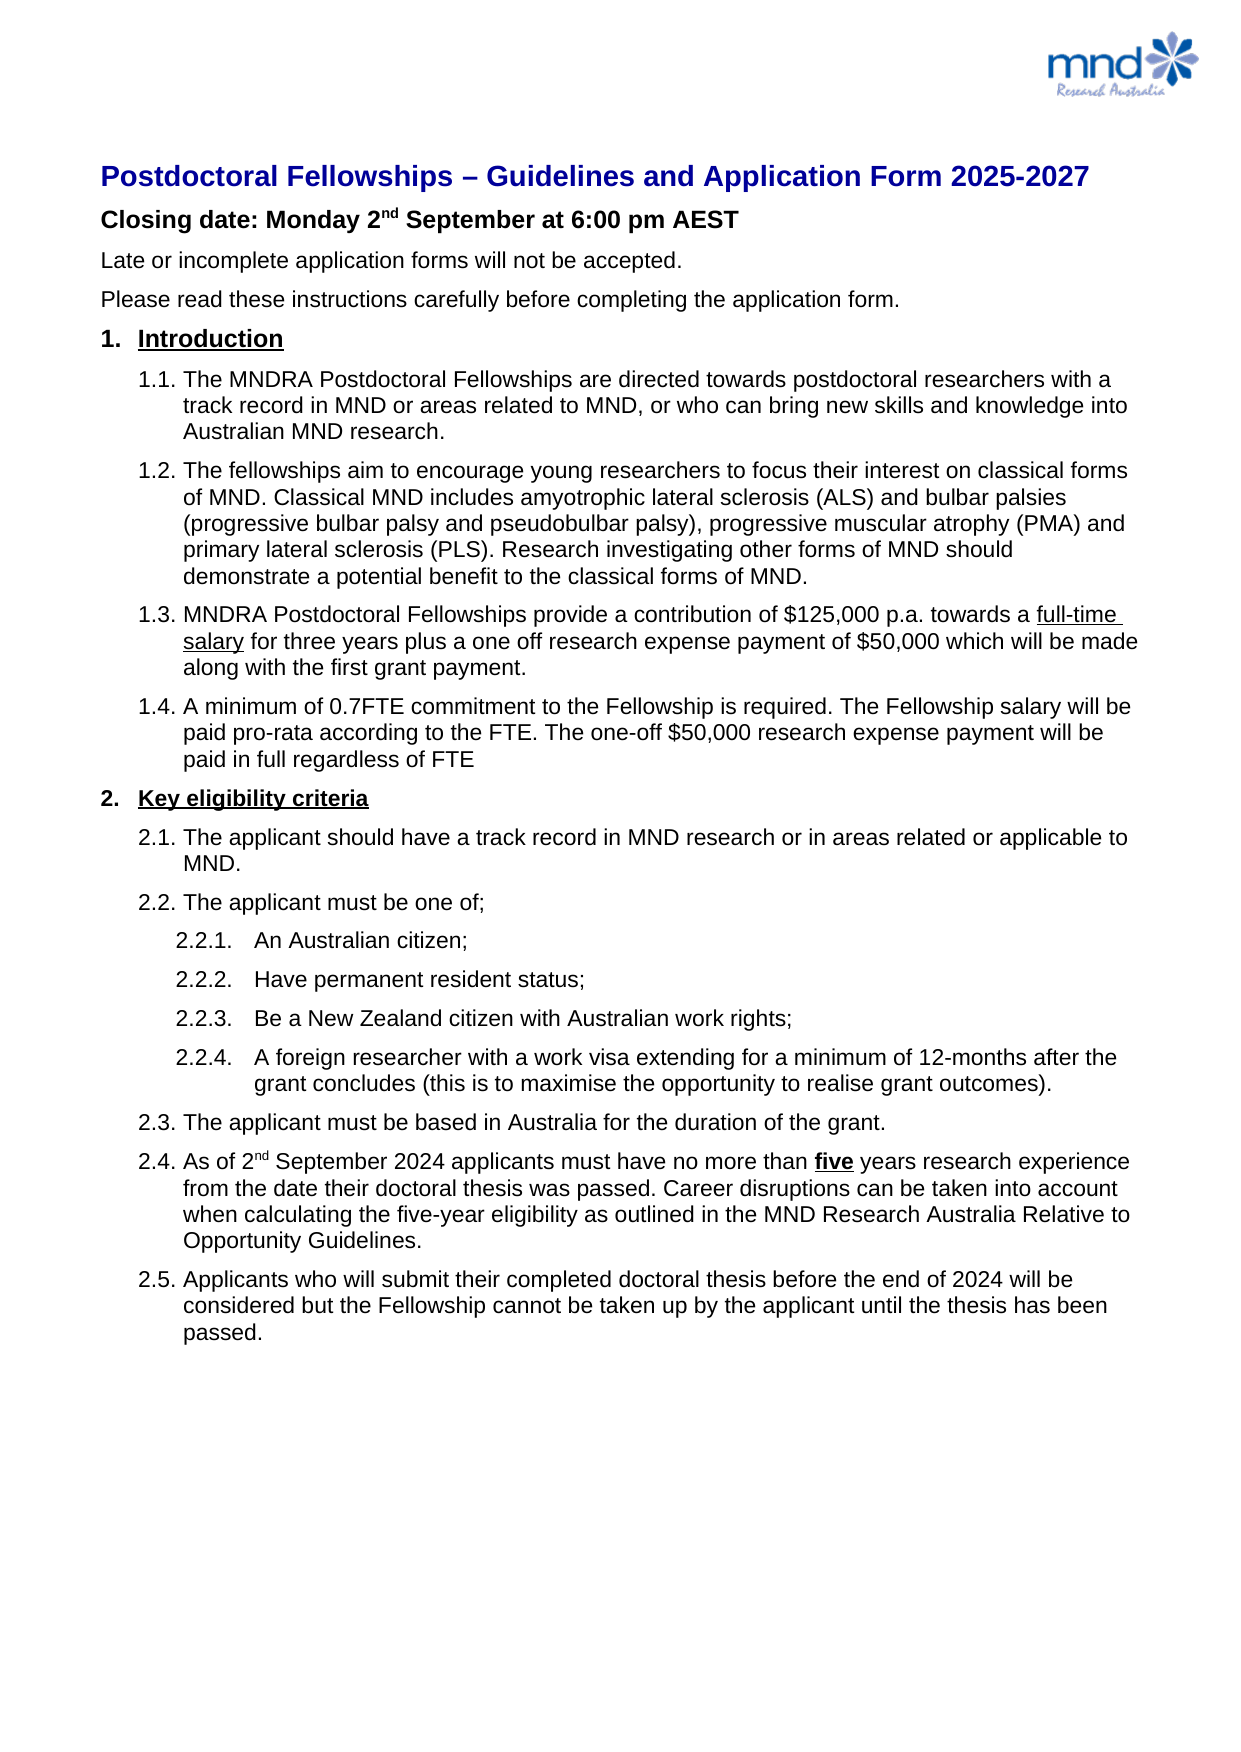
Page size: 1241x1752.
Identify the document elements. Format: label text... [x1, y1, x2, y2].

text Postdoctoral Fellowships – Guidelines and Application Form 2025-2027 [100, 159, 1140, 193]
list Have permanent resident status; [175, 966, 1140, 993]
text Please read these instructions carefully before completing the application form. [100, 286, 1140, 312]
list The applicant must be based in Australia for the duration of the grant. [138, 1109, 1140, 1136]
list The fellowships aim to encourage young researchers to focus their interest on classical forms of MND. Classical MND includes amyotrophic lateral sclerosis (ALS) and bulbar palsies (progressive bulbar palsy and pseudobulbar palsy), progressive muscular atrophy (PMA) and primary lateral sclerosis (PLS). Research investigating other forms of MND should demonstrate a potential benefit to the classical forms of MND. [138, 457, 1140, 589]
list As of 2nd September 2024 applicants must have no more than five years research experience from the date their doctoral thesis was passed. Career disruptions can be taken into account when calculating the five-year eligibility as outlined in the MND Research Australia Relative to Opportunity Guidelines. [138, 1148, 1140, 1253]
list A minimum of 0.7FTE commitment to the Fellowship is required. The Fellowship salary will be paid pro-rata according to the FTE. The one-off $50,000 research expense payment will be paid in full regardless of FTE [138, 693, 1140, 772]
list An Australian citizen; [175, 927, 1140, 954]
picture [1041, 17, 1207, 111]
list The MNDRA Postdoctoral Fellowships are directed towards postdoctoral researchers with a track record in MND or areas related to MND, or who can bring new skills and knowledge into Australian MND research. [138, 366, 1140, 445]
list The applicant should have a track record in MND research or in areas related or applicable to MND. [138, 823, 1140, 876]
list A foreign researcher with a work visa extending for a minimum of 12-months after the grant concludes (this is to maximise the opportunity to realise grant outcomes). [175, 1044, 1140, 1097]
list Key eligibility criteria [100, 784, 1140, 811]
text Closing date: Monday 2nd September at 6:00 pm AEST [100, 205, 1140, 234]
list Introduction [100, 324, 1140, 353]
list MNDRA Postdoctoral Fellowships provide a contribution of $125,000 p.a. towards a full-time salary for three years plus a one off research expense payment of $50,000 which will be made along with the first grant payment. [138, 601, 1140, 681]
list Applicants who will submit their completed doctoral thesis before the end of 2024 will be considered but the Fellowship cannot be taken up by the applicant until the thesis has been passed. [138, 1266, 1140, 1345]
list Be a New Zealand citizen with Australian work rights; [175, 1005, 1140, 1032]
list The applicant must be one of; [138, 889, 1140, 915]
text Late or incomplete application forms will not be accepted. [100, 247, 1140, 273]
